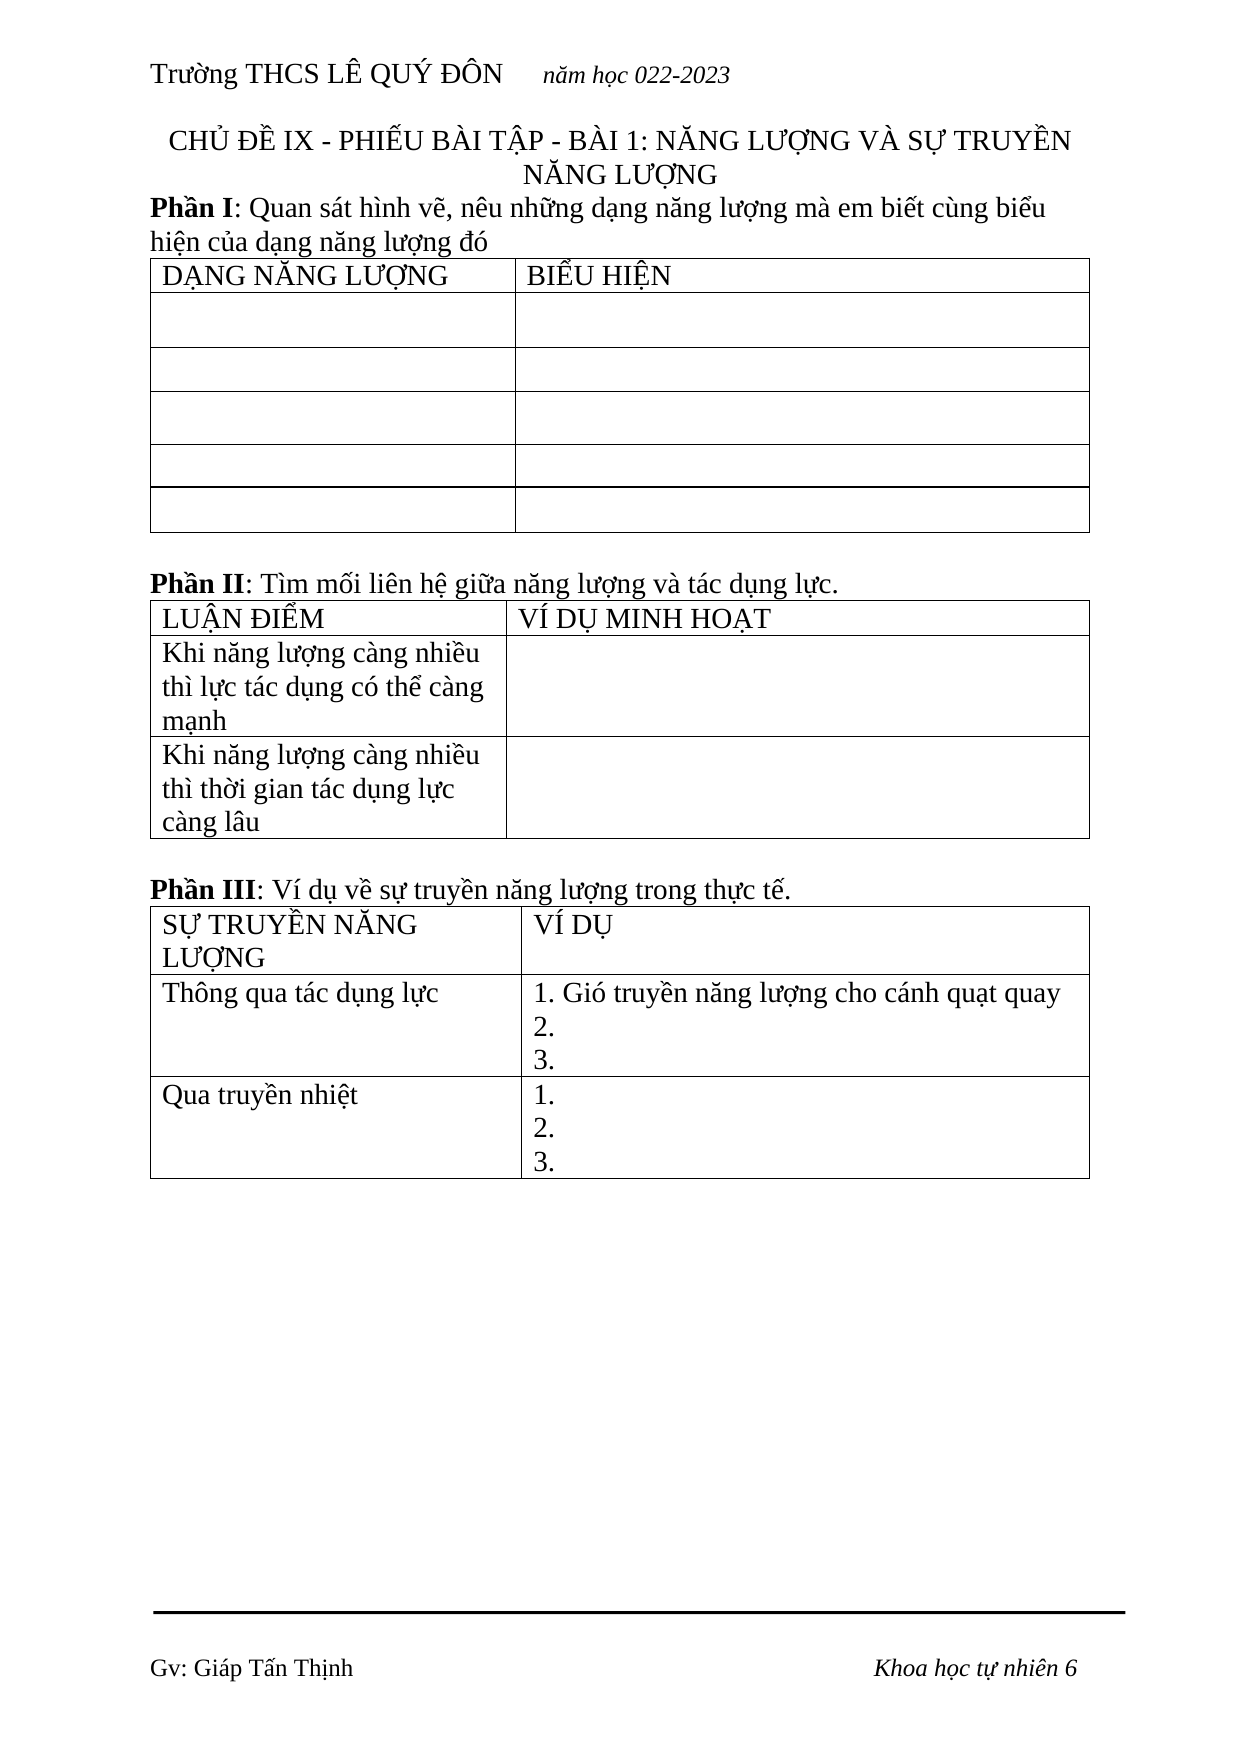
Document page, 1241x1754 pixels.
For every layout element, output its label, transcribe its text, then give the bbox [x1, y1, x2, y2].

table_cell Khi năng lượng càng nhiều thì lực tác dụng có thể càng mạnh [151, 636, 506, 736]
table_cell [516, 445, 1089, 486]
text Phần II: Tìm mối liên hệ giữa năng lượng và tác dụng lực. [150, 566, 1090, 600]
table_cell Qua truyền nhiệt [151, 1077, 521, 1177]
table_cell [151, 392, 515, 444]
table_cell [507, 636, 1089, 736]
table_header LUẬN ĐIỂM [151, 601, 506, 634]
table_header BIỂU HIỆN [516, 259, 1089, 292]
table_header DẠNG NĂNG LƯỢNG [151, 259, 515, 292]
table_cell [151, 293, 515, 347]
text CHỦ ĐỀ IX - PHIẾU BÀI TẬP - BÀI 1: NĂNG LƯỢNG VÀ SỰ TRUYỀN NĂNG LƯỢNG [150, 123, 1090, 190]
table_cell [507, 737, 1089, 838]
table_cell [151, 445, 515, 486]
table_cell [151, 348, 515, 391]
table_cell [516, 392, 1089, 444]
table_header SỰ TRUYỀN NĂNG LƯỢNG [151, 907, 521, 974]
table_cell [516, 488, 1089, 532]
text Phần III: Ví dụ về sự truyền năng lượng trong thực tế. [150, 872, 1090, 906]
table_cell Khi năng lượng càng nhiều thì thời gian tác dụng lực càng lâu [151, 737, 506, 838]
table_cell [516, 348, 1089, 391]
text Phần I: Quan sát hình vẽ, nêu những dạng năng lượng mà em biết cùng biểu hiện của dạng năng lượng đó [150, 190, 1090, 257]
table_header VÍ DỤ MINH HOẠT [507, 601, 1089, 634]
table_cell 1. 2. 3. [522, 1077, 1089, 1177]
table_cell [151, 488, 515, 532]
table_cell Thông qua tác dụng lực [151, 975, 521, 1076]
table_header VÍ DỤ [522, 907, 1089, 974]
table_cell [516, 293, 1089, 347]
table_cell 1. Gió truyền năng lượng cho cánh quạt quay 2. 3. [522, 975, 1089, 1076]
